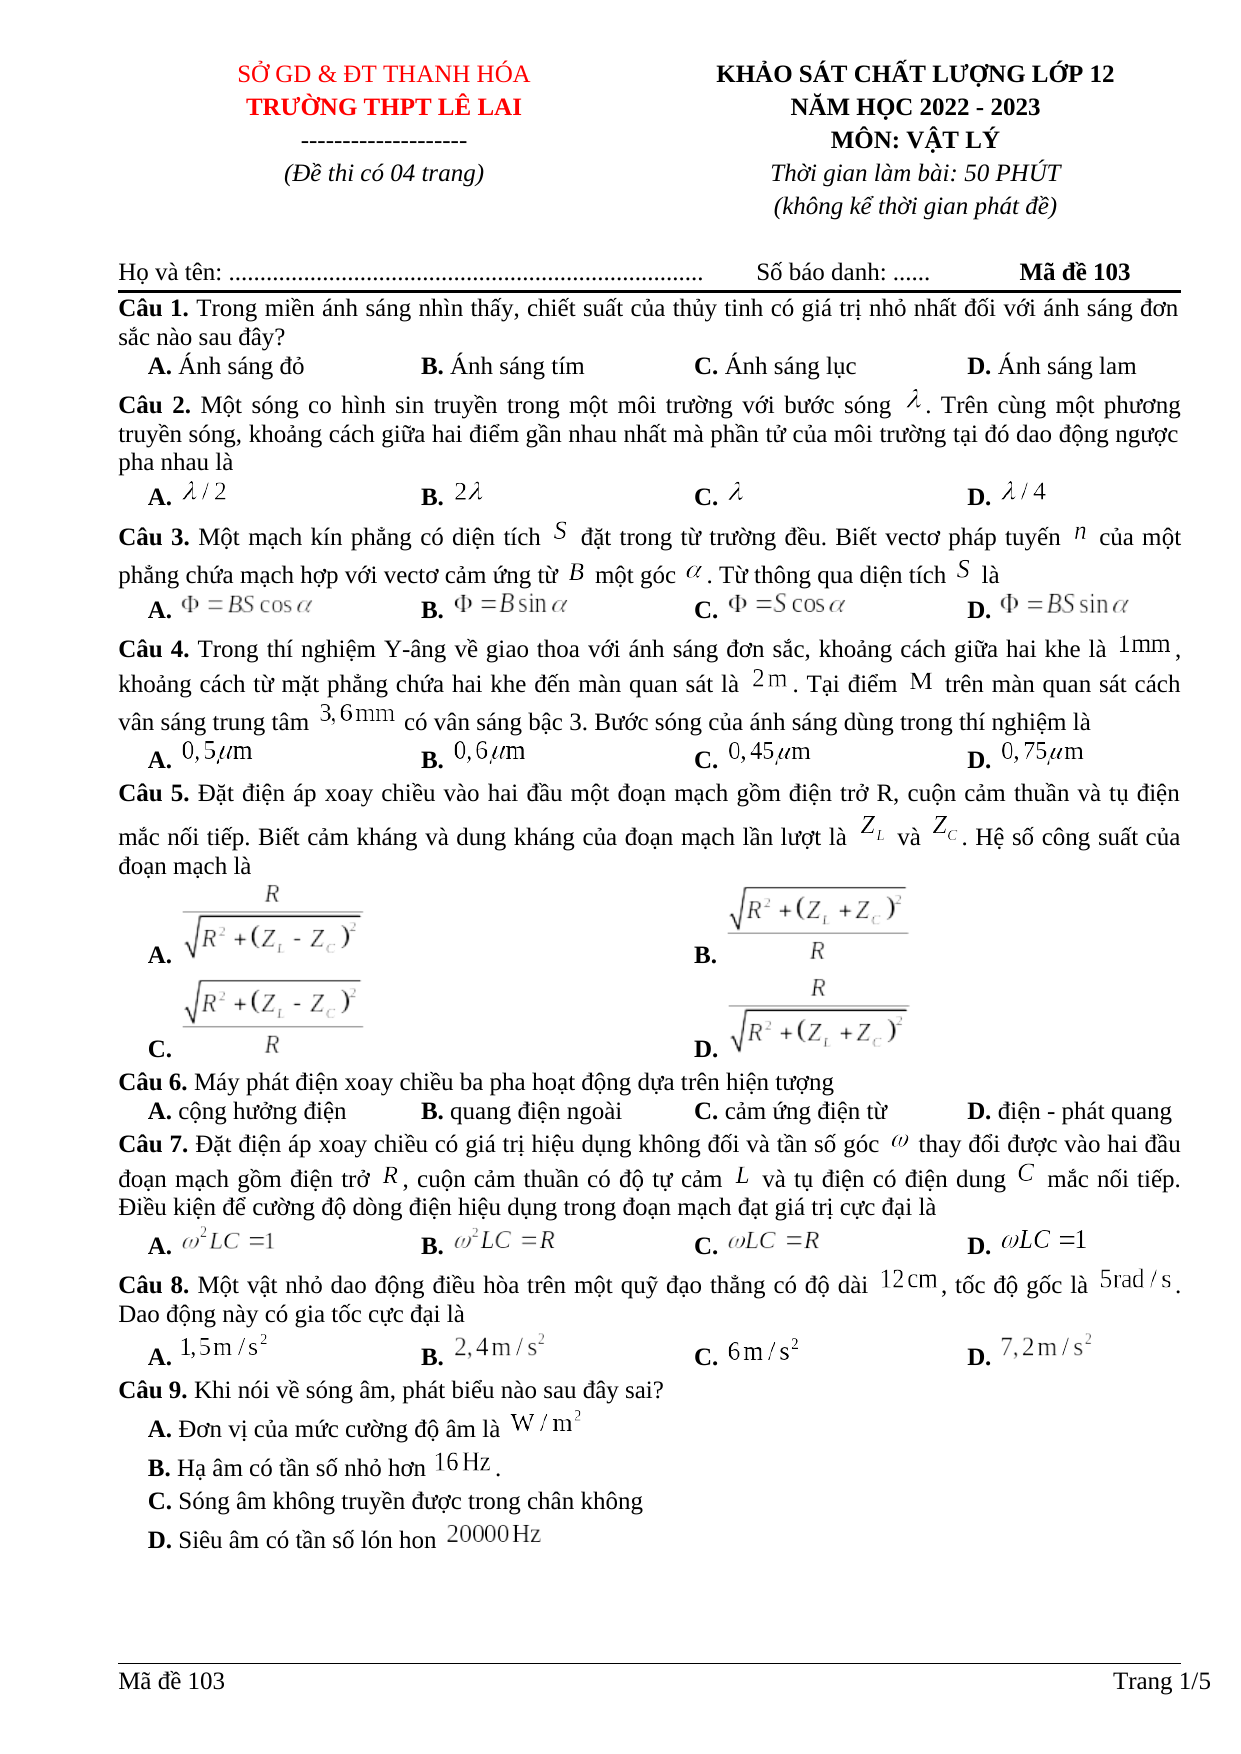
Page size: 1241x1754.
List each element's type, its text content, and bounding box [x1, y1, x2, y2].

text D. Siêu âm có tần số lón hon [118, 1519, 1181, 1554]
text A. B. C. D. [118, 736, 1181, 774]
text A. B. C. D. [118, 589, 1181, 623]
text Câu 9. Khi nói về sóng âm, phát biểu nào sau đây sai? [118, 1375, 1181, 1404]
text Câu 2. Một sóng co hình sin truyền trong một môi trường với bước sóng . Trên cùng một phương truyền sóng, khoảng cách giữa hai điểm gần nhau nhất mà phần tử của môi trường tại đó dao động ngược pha nhau là [118, 384, 1181, 476]
text Câu 1. Trong miền ánh sáng nhìn thấy, chiết suất của thủy tinh có giá trị nhỏ nhất đối với ánh sáng đơn sắc nào sau đây? [118, 293, 1181, 351]
text Câu 4. Trong thí nghiệm Y-âng về giao thoa với ánh sáng đơn sắc, khoảng cách giữa hai khe là , khoảng cách từ mặt phẳng chứa hai khe đến màn quan sát là . Tại điểm trên màn quan sát cách vân sáng trung tâm có vân sáng bậc 3. Bước sóng của ánh sáng dùng trong thí nghiệm là [118, 628, 1181, 736]
text A. B. [118, 879, 1181, 969]
table_header Số báo danh: ...... [756, 257, 968, 290]
text Câu 7. Đặt điện áp xoay chiều có giá trị hiệu dụng không đối và tần số góc thay đổi được vào hai đầu đoạn mạch gồm điện trở , cuộn cảm thuần có độ tự cảm và tụ điện có điện dung mắc nối tiếp. Điều kiện để cường độ dòng điện hiệu dụng trong đoạn mạch đạt giá trị cực đại là [118, 1129, 1181, 1221]
text Câu 8. Một vật nhỏ dao động điều hòa trên một quỹ đạo thẳng có độ dài , tốc độ gốc là . Dao động này có gia tốc cực đại là [118, 1264, 1181, 1327]
text C. Sóng âm không truyền được trong chân không [118, 1486, 1181, 1514]
table_header KHẢO SÁT CHẤT LƯỢNG LỚP 12 NĂM HỌC 2022 - 2023 MÔN: VẬT LÝ Thời gian làm bài: 50 PHÚT (không kể thời gian phát đề) [650, 59, 1181, 224]
text A. cộng hưởng điện B. quang điện ngoài C. cảm ứng điện từ D. điện - phát quang [118, 1096, 1181, 1124]
table_header Họ và tên: ............................................................................ [118, 257, 756, 290]
text A. Ánh sáng đỏ B. Ánh sáng tím C. Ánh sáng lục D. Ánh sáng lam [118, 351, 1181, 379]
table_header Mã đề 103 [969, 257, 1181, 290]
text A. B. C. D. [118, 1327, 1181, 1371]
text B. Hạ âm có tần số nhỏ hơn . [118, 1447, 1181, 1482]
text C. D. [118, 973, 1181, 1063]
text Câu 6. Máy phát điện xoay chiều ba pha hoạt động dựa trên hiện tượng [118, 1067, 1181, 1096]
text Câu 3. Một mạch kín phẳng có diện tích đặt trong từ trường đều. Biết vectơ pháp tuyến của một phẳng chứa mạch hợp với vectơ cảm ứng từ một góc . Từ thông qua diện tích là [118, 515, 1181, 589]
text A. Đơn vị của mức cường độ âm là [118, 1404, 1181, 1442]
text A. B. C. D. [118, 476, 1181, 511]
table_header SỞ GD & ĐT THANH HÓA TRƯỜNG THPT LÊ LAI -------------------- (Đề thi có 04 trang) [118, 59, 649, 224]
text Câu 5. Đặt điện áp xoay chiều vào hai đầu một đoạn mạch gồm điện trở R, cuộn cảm thuần và tụ điện mắc nối tiếp. Biết cảm kháng và dung kháng của đoạn mạch lần lượt là và . Hệ số công suất của đoạn mạch là [118, 778, 1181, 879]
text A. B. C. D. [118, 1221, 1181, 1259]
